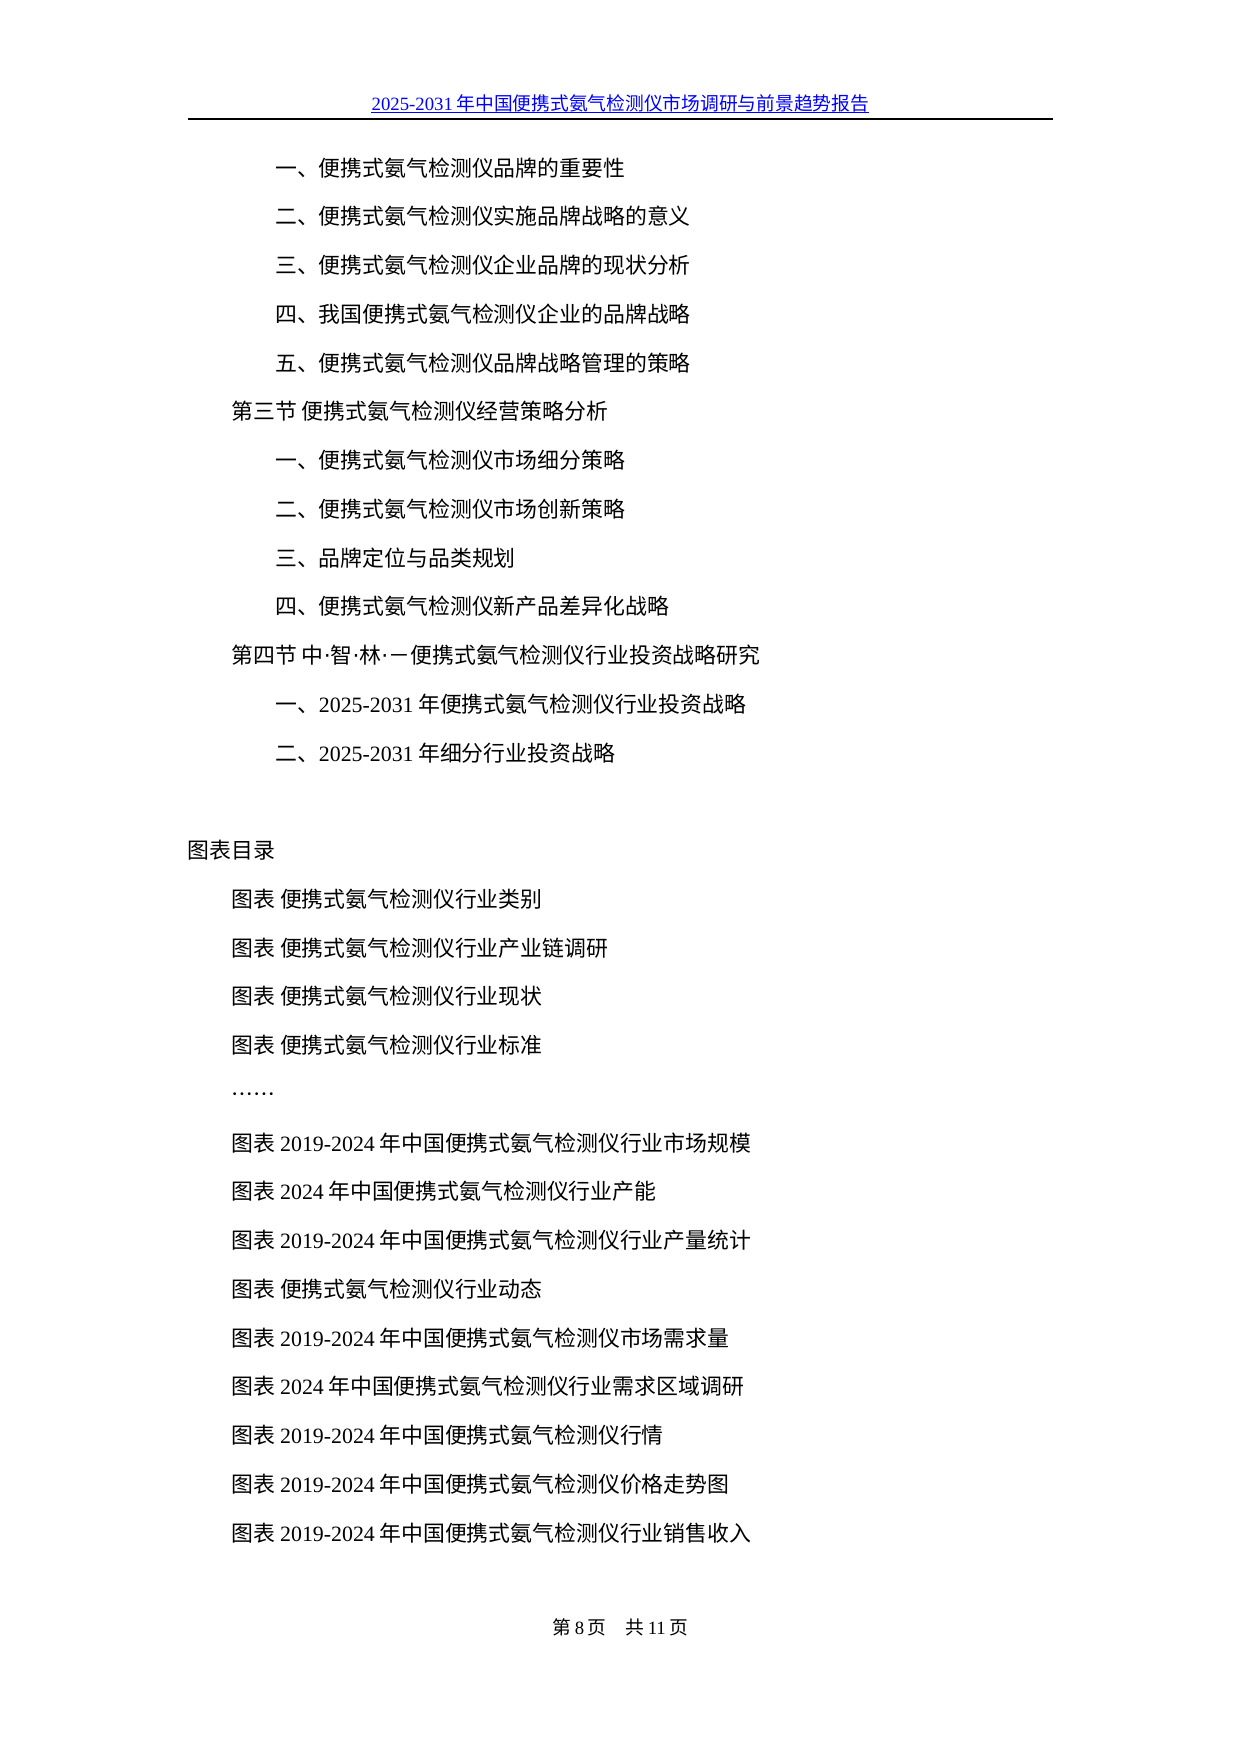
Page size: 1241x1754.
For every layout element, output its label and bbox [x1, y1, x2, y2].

text [187, 150, 1053, 1548]
